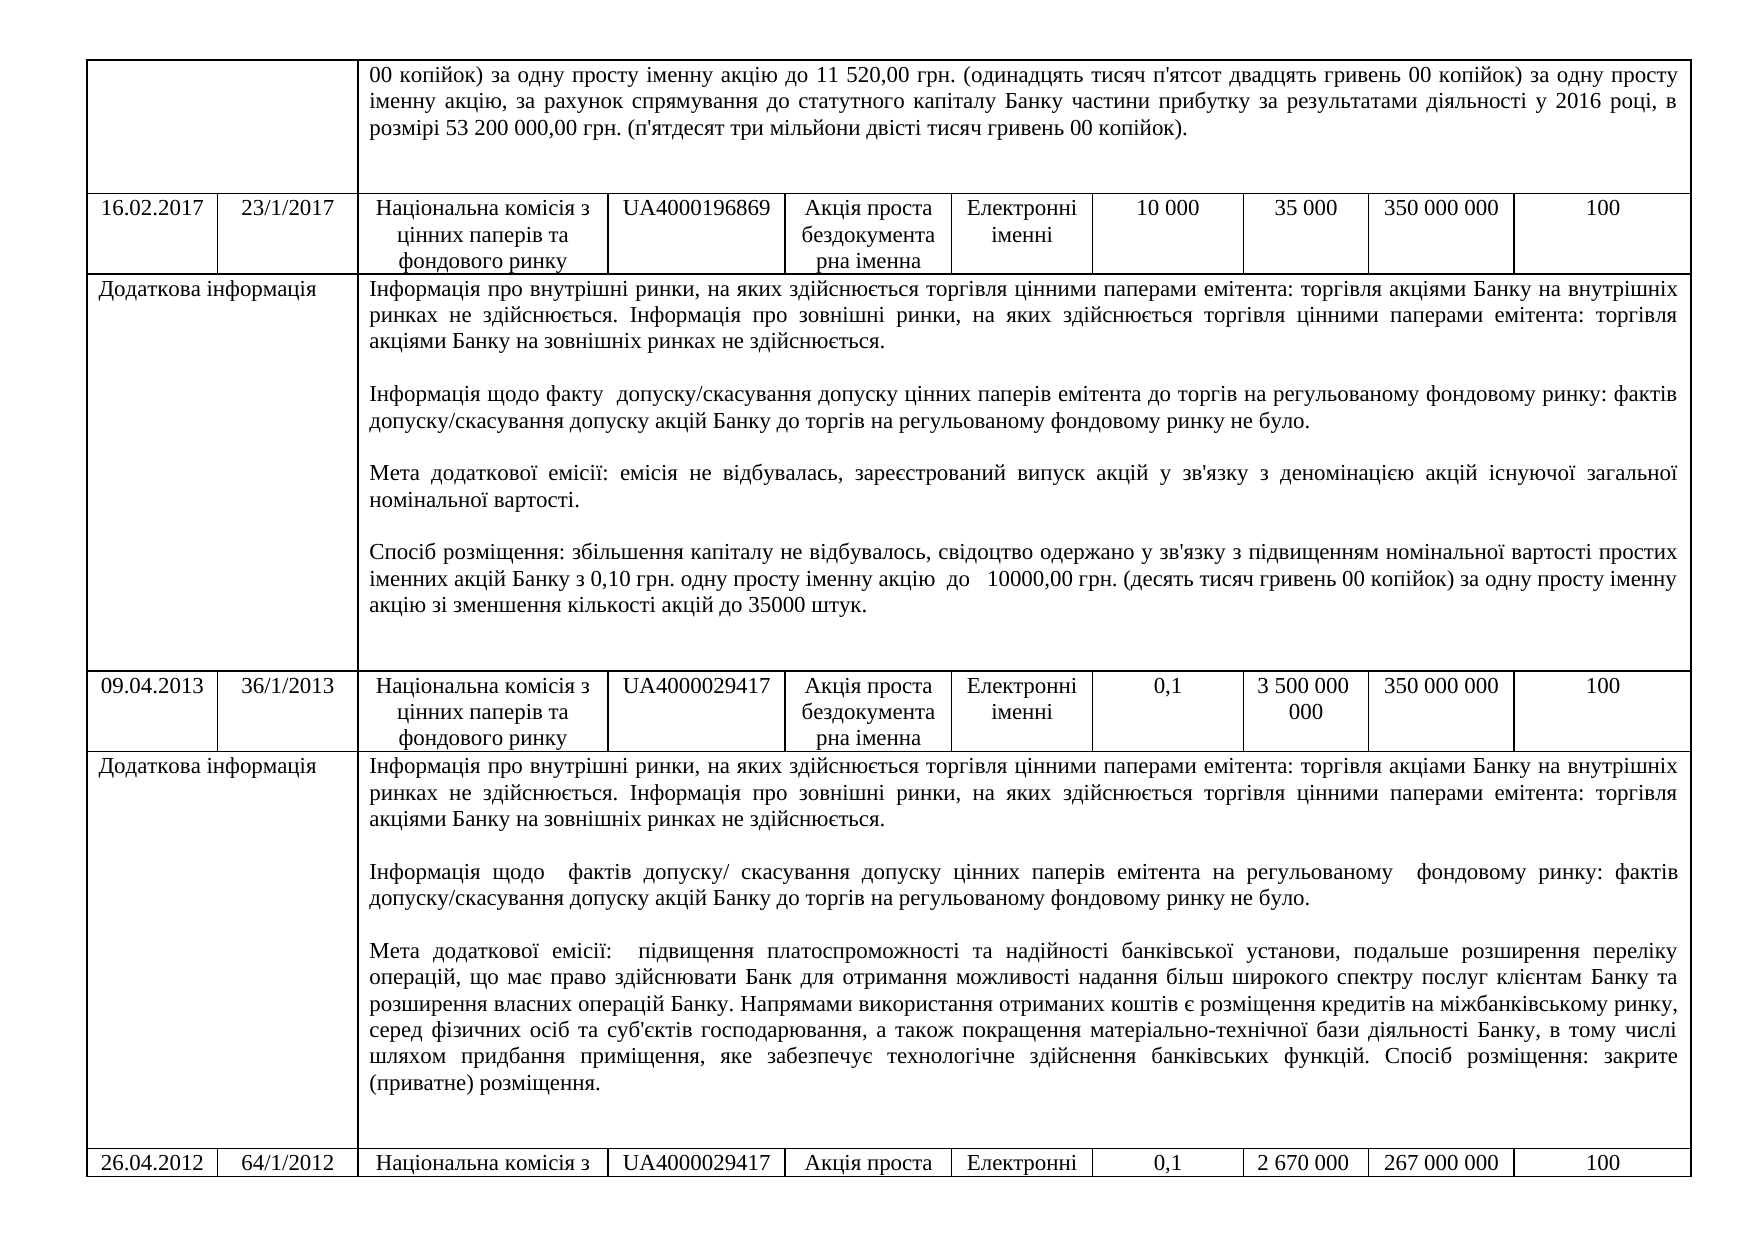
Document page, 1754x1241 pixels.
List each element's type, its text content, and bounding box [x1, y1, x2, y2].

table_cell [359, 1149, 607, 1176]
table_cell 0,1 [1093, 672, 1243, 751]
table_cell 350 000 000 [1369, 194, 1513, 273]
table_cell 35 000 [1244, 194, 1368, 273]
table_cell 09.04.2013 [88, 672, 217, 751]
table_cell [88, 61, 357, 193]
table_cell 10 000 [1093, 194, 1243, 273]
table_cell 16.02.2017 [88, 194, 217, 273]
table_cell Iнформацiя про внутрiшнi ринки, на яких здiйснюється торгiвля цiнними паперами емiтента: торгiвля акцiями Банку на внутрiшнiх ринках не здiйснюється. Iнформацiя про зовнiшнi ринки, на яких здiйснюється торгiвля цiнними паперами емiтента: торгiвля акцiями Банку на зовнiшнiх ринках не здiйснюється. Iнформацiя щодо факту допуску/скасування допуску цiнних паперiв емiтента до торгiв на регульованому фондовому ринку: фактiв допуску/скасування допуску акцiй Банку до торгiв на регульованому фондовому ринку не було. Мета додаткової емiсiї: емiсiя не вiдбувалась, зареєстрований випуск акцiй у зв'язку з деномiнацiєю акцiй iснуючої загальної номiнальної вартостi. Спосiб розмiщення: збiльшення капiталу не вiдбувалось, свiдоцтво одержано у зв'язку з пiдвищенням номiнальної вартостi простих iменних акцiй Банку з 0,10 грн. одну просту iменну акцiю до 10000,00 грн. (десять тисяч гривень 00 копiйок) за одну просту iменну акцiю зi зменшення кiлькостi акцiй до 35000 штук. [359, 275, 1690, 670]
table_cell 100 [1515, 1149, 1690, 1176]
table_cell 64/1/2012 [218, 1149, 357, 1176]
table_cell Електронні іменні [952, 1149, 1092, 1176]
table_cell 350 000 000 [1369, 672, 1513, 751]
table_cell Додаткова інформація [88, 275, 357, 670]
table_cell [359, 61, 1690, 193]
table_cell Додаткова інформація [88, 752, 357, 1148]
table_cell 100 [1515, 194, 1690, 273]
table_cell Нацiональна комiсiя з цiнних паперiв та фондового ринку [359, 672, 607, 751]
table_cell Електронні іменні [952, 194, 1092, 273]
table_cell Електронні іменні [952, 672, 1092, 751]
table_cell 267 000 000 [1369, 1149, 1513, 1176]
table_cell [786, 1149, 951, 1176]
table_cell 36/1/2013 [218, 672, 357, 751]
table_cell Нацiональна комiсiя з цiнних паперiв та фондового ринку [359, 194, 607, 273]
table_cell 0,1 [1093, 1149, 1243, 1176]
table_cell 100 [1515, 672, 1690, 751]
table_cell Акція проста бездокументарна іменна [786, 672, 951, 751]
table_cell UA4000196869 [609, 194, 784, 273]
table_cell Iнформацiя про внутрiшнi ринки, на яких здiйснюється торгiвля цiнними паперами емiтента: торгiвля акцiами Банку на внутрiшнiх ринках не здiйснюється. Iнформацiя про зовнiшнi ринки, на яких здiйснюється торгiвля цiнними паперами емiтента: торгiвля акцiями Банку на зовнiшнiх ринках не здiйснюється. Iнформацiя щодо фактiв допуску/ скасування допуску цiнних паперiв емiтента на регульованому фондовому ринку: фактiв допуску/скасування допуску акцiй Банку до торгiв на регульованому фондовому ринку не було. Мета додаткової емiсiї: пiдвищення платоспроможностi та надiйностi банкiвської установи, подальше розширення перелiку операцiй, що має право здiйснювати Банк для отримання можливостi надання бiльш широкого спектру послуг клiєнтам Банку та розширення власних операцiй Банку. Напрямами використання отриманих коштiв є розмiщення кредитiв на мiжбанкiвському ринку, серед фiзичних осiб та суб'єктiв господарювання, а також покращення матерiально-технiчної бази дiяльностi Банку, в тому числi шляхом придбання примiщення, яке забезпечує технологiчне здiйснення банкiвських функцiй. Спосiб розмiщення: закрите (приватне) розмiщення. [359, 752, 1690, 1148]
table_cell 26.04.2012 [88, 1149, 217, 1176]
table_cell 23/1/2017 [218, 194, 357, 273]
table_cell UA4000029417 [609, 1149, 784, 1176]
table_cell Акція проста бездокументарна іменна [786, 194, 951, 273]
table_cell UA4000029417 [609, 672, 784, 751]
table_cell 2 670 000 000 [1244, 1149, 1368, 1176]
table_cell 3 500 000 000 [1244, 672, 1368, 751]
